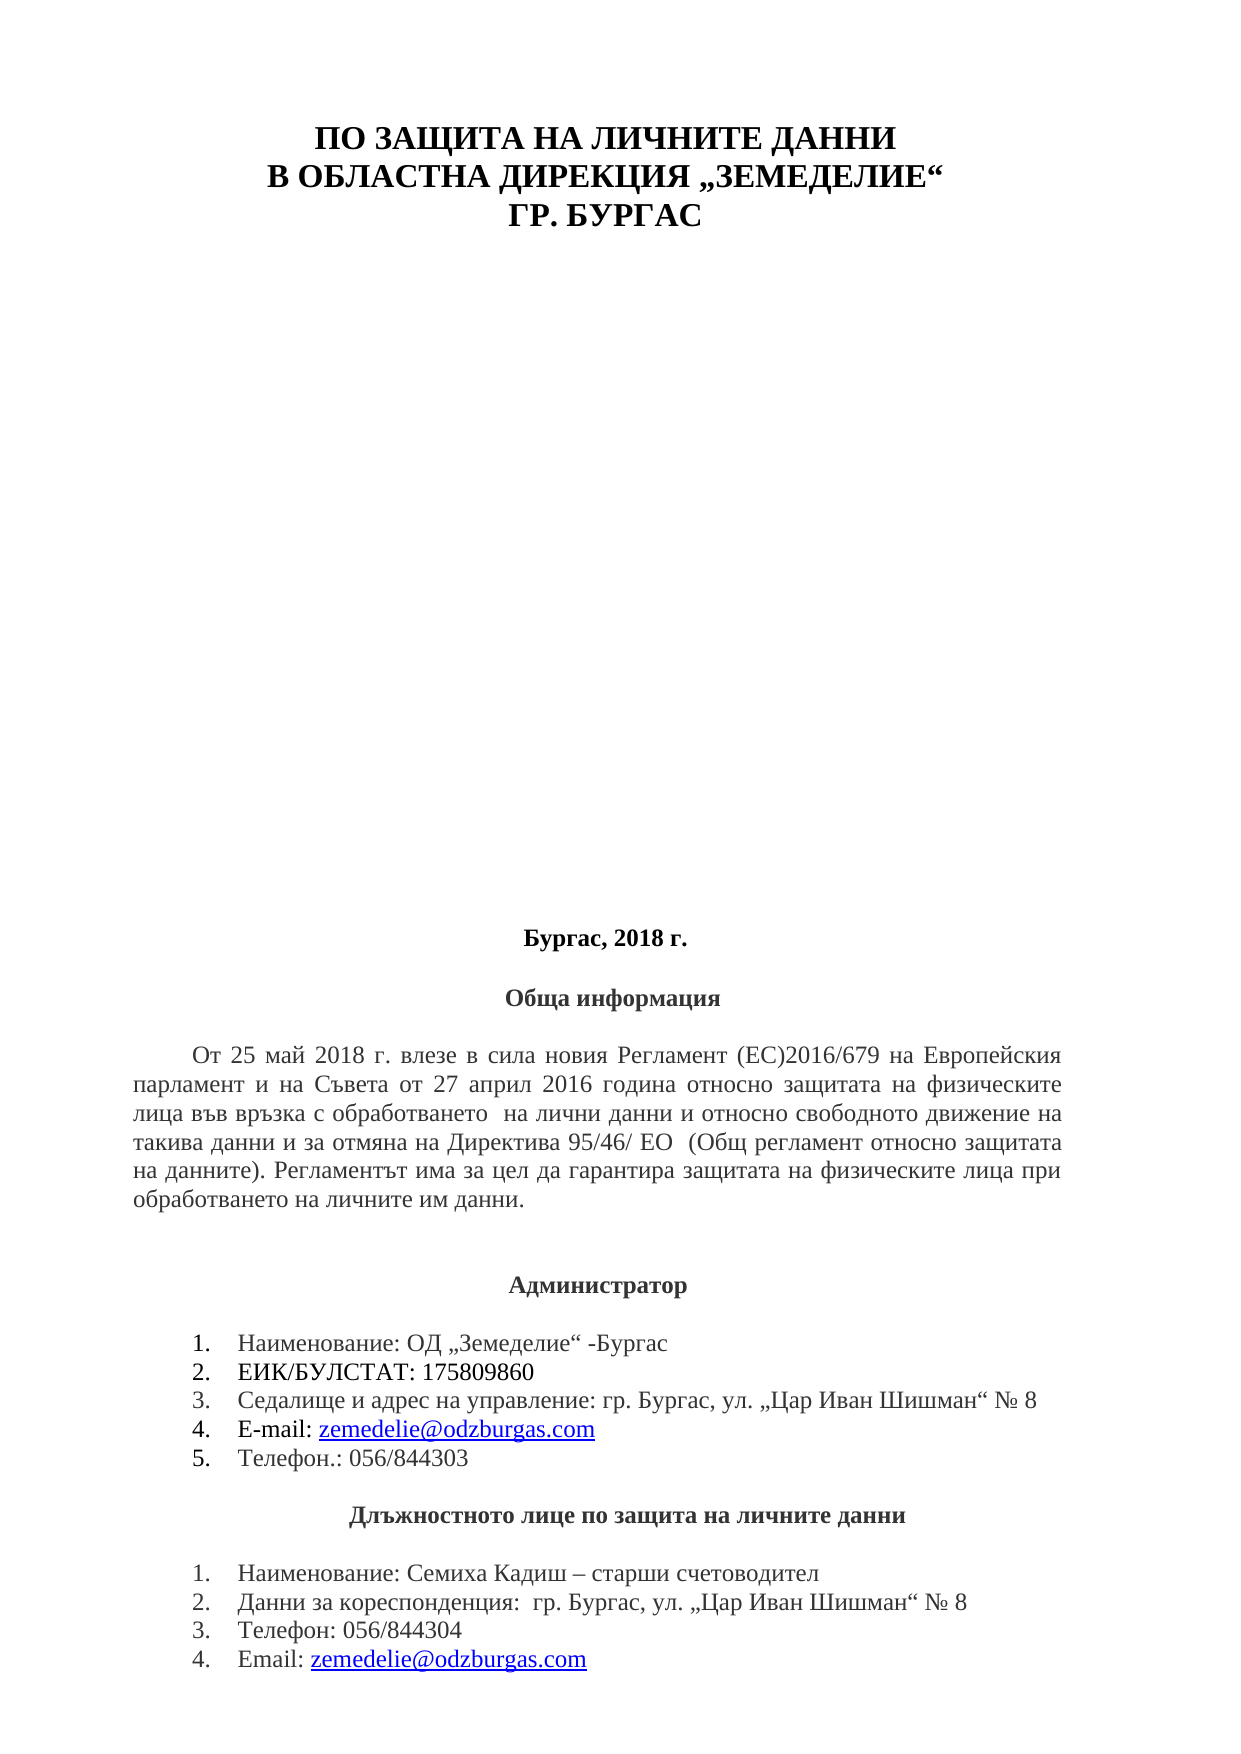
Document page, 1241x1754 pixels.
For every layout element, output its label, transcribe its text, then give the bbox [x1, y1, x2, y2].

list Телефон.: 056/844303 [133, 1443, 1063, 1472]
text Обща информация [162, 983, 1063, 1012]
list Данни за кореспонденция: гр. Бургас, ул. „Цар Иван Шишман“ № 8 [133, 1587, 1063, 1616]
list Телефон: 056/844304 [133, 1616, 1063, 1644]
text Бургас, 2018 г. [177, 923, 1033, 952]
list Седалище и адрес на управление: гр. Бургас, ул. „Цар Иван Шишман“ № 8 [133, 1386, 1063, 1414]
text Администратор [133, 1242, 1063, 1299]
list Наименование: ОД „Земеделие“ -Бургас [133, 1328, 1063, 1357]
text Длъжностното лице по защита на личните данни [133, 1501, 1063, 1529]
list ЕИК/БУЛСТАТ: 175809860 [133, 1357, 1063, 1386]
list Наименование: Семиха Кадиш – старши счетоводител [133, 1558, 1063, 1587]
text ПО ЗАЩИТА НА ЛИЧНИТЕ ДАННИ [177, 118, 1033, 157]
list Email: zemedelie@odzburgas.com [133, 1644, 1063, 1673]
text От 25 май 2018 г. влезе в сила новия Регламент (ЕС)2016/679 на Европейския парламент и на Съвета от 27 април 2016 година относно защитата на физическите лица във връзка с обработването на лични данни и относно свободното движение на такива данни и за отмяна на Директива 95/46/ ЕО (Общ регламент относно защитата на данните). Регламентът има за цел да гарантира защитата на физическите лица при обработването на личните им данни. [133, 1041, 1063, 1213]
list E-mail: zemedelie@odzburgas.com [133, 1414, 1063, 1443]
text ГР. БУРГАС [177, 195, 1033, 233]
text В ОБЛАСТНА ДИРЕКЦИЯ „ЗЕМЕДЕЛИЕ“ [177, 157, 1033, 195]
